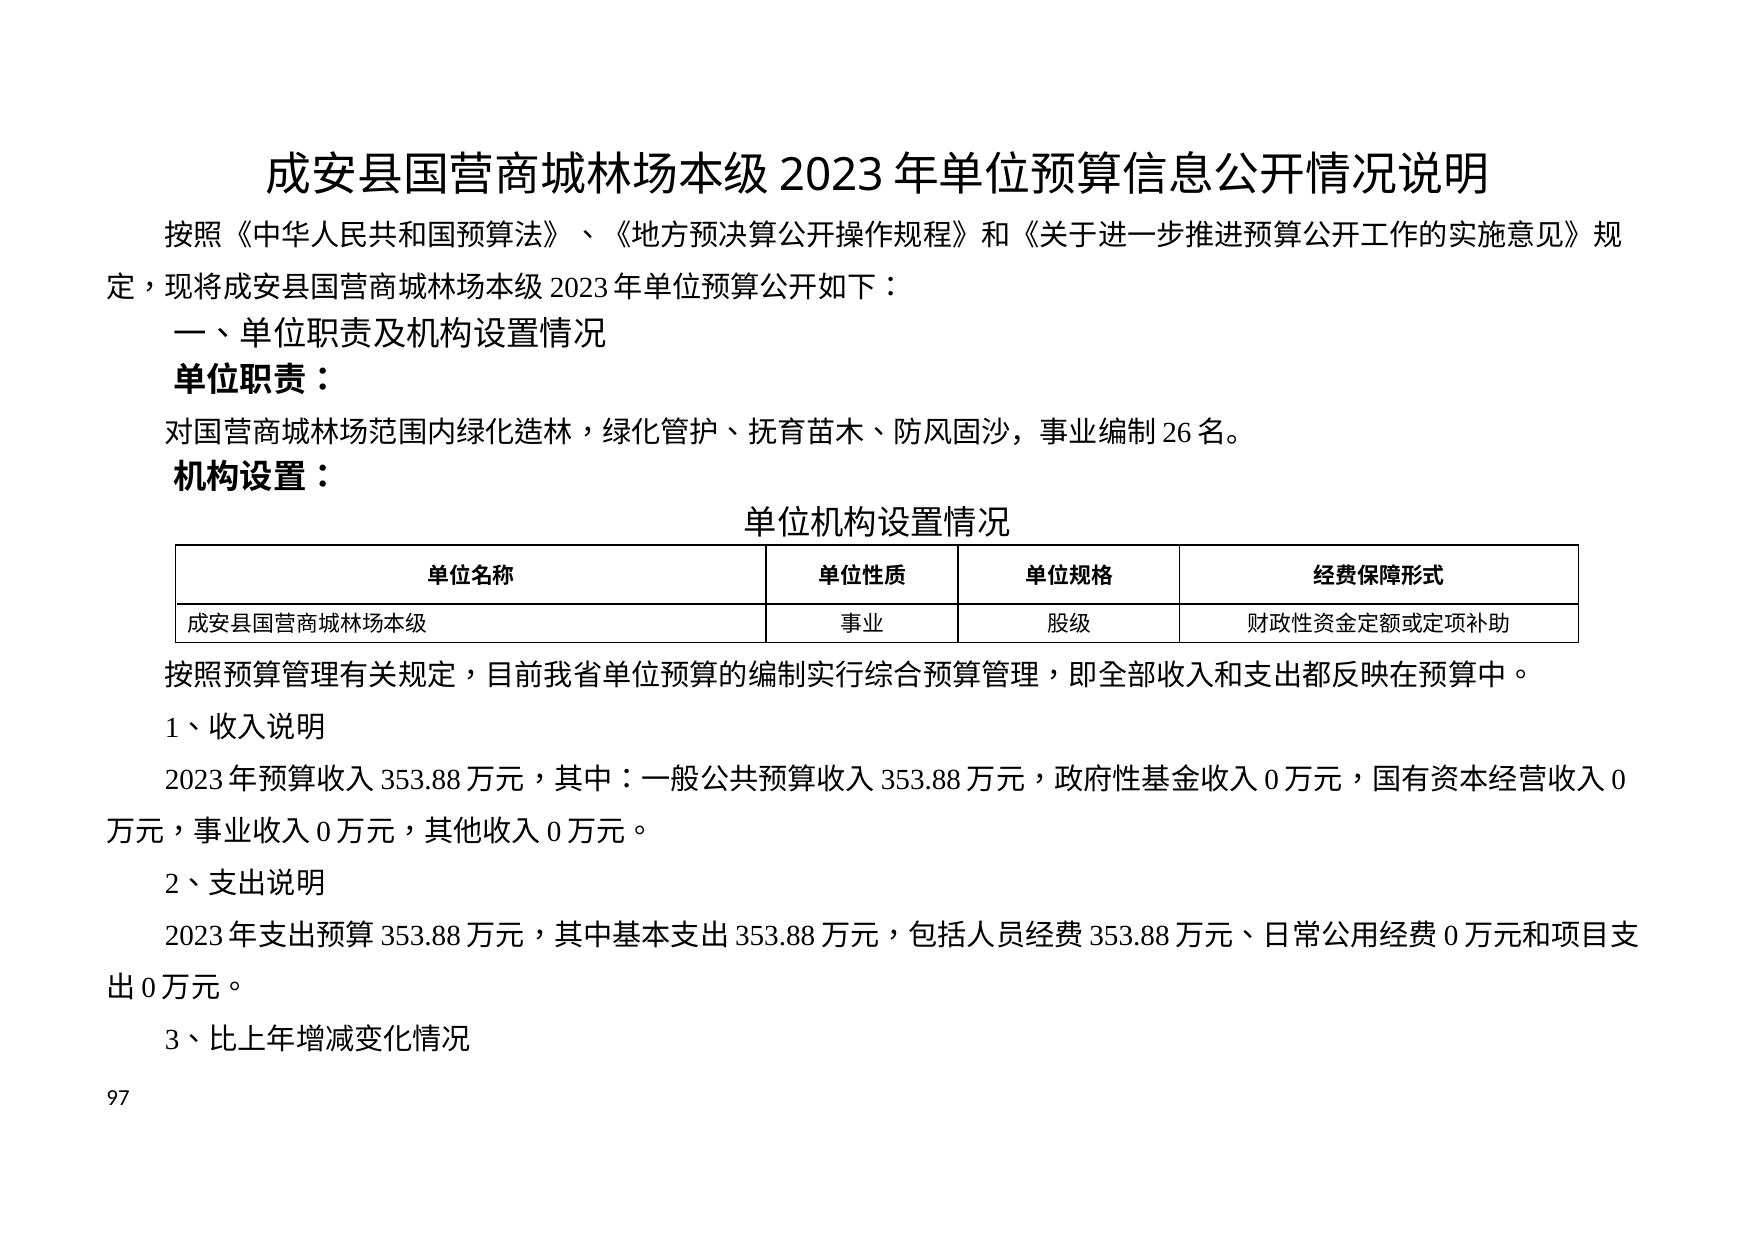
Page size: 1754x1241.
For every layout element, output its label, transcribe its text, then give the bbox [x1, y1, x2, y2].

text 按照《中华人民共和国预算法》、《地方预决算公开操作规程》和《关于进一步推进预算公开工作的实施意见》规定，现将成安县国营商城林场本级2023年单位预算公开如下： [106, 204, 1648, 308]
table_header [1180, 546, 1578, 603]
text 单位机构设置情况 [106, 499, 1648, 544]
text 成安县国营商城林场本级2023年单位预算信息公开情况说明 [106, 142, 1648, 204]
text 按照预算管理有关规定，目前我省单位预算的编制实行综合预算管理，即全部收入和支出都反映在预算中。 [106, 643, 1648, 695]
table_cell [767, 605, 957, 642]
text 2、支出说明 [106, 852, 1648, 904]
text 3、比上年增减变化情况 [106, 1008, 1648, 1060]
text 对国营商城林场范围内绿化造林，绿化管护、抚育苗木、防风固沙，事业编制26名。 [106, 401, 1648, 453]
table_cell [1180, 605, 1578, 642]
text 机构设置： [106, 453, 1648, 499]
text 2023年支出预算353.88万元，其中基本支出353.88万元，包括人员经费353.88万元、日常公用经费0万元和项目支出0万元。 [106, 904, 1648, 1008]
text 一、单位职责及机构设置情况 [106, 309, 1648, 355]
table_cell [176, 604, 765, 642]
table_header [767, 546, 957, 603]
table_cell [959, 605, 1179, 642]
text 1、收入说明 [106, 695, 1648, 747]
text 单位职责： [106, 356, 1648, 401]
text 2023年预算收入353.88万元，其中：一般公共预算收入353.88万元，政府性基金收入0万元，国有资本经营收入0万元，事业收入0万元，其他收入0万元。 [106, 747, 1648, 852]
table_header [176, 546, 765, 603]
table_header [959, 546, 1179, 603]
